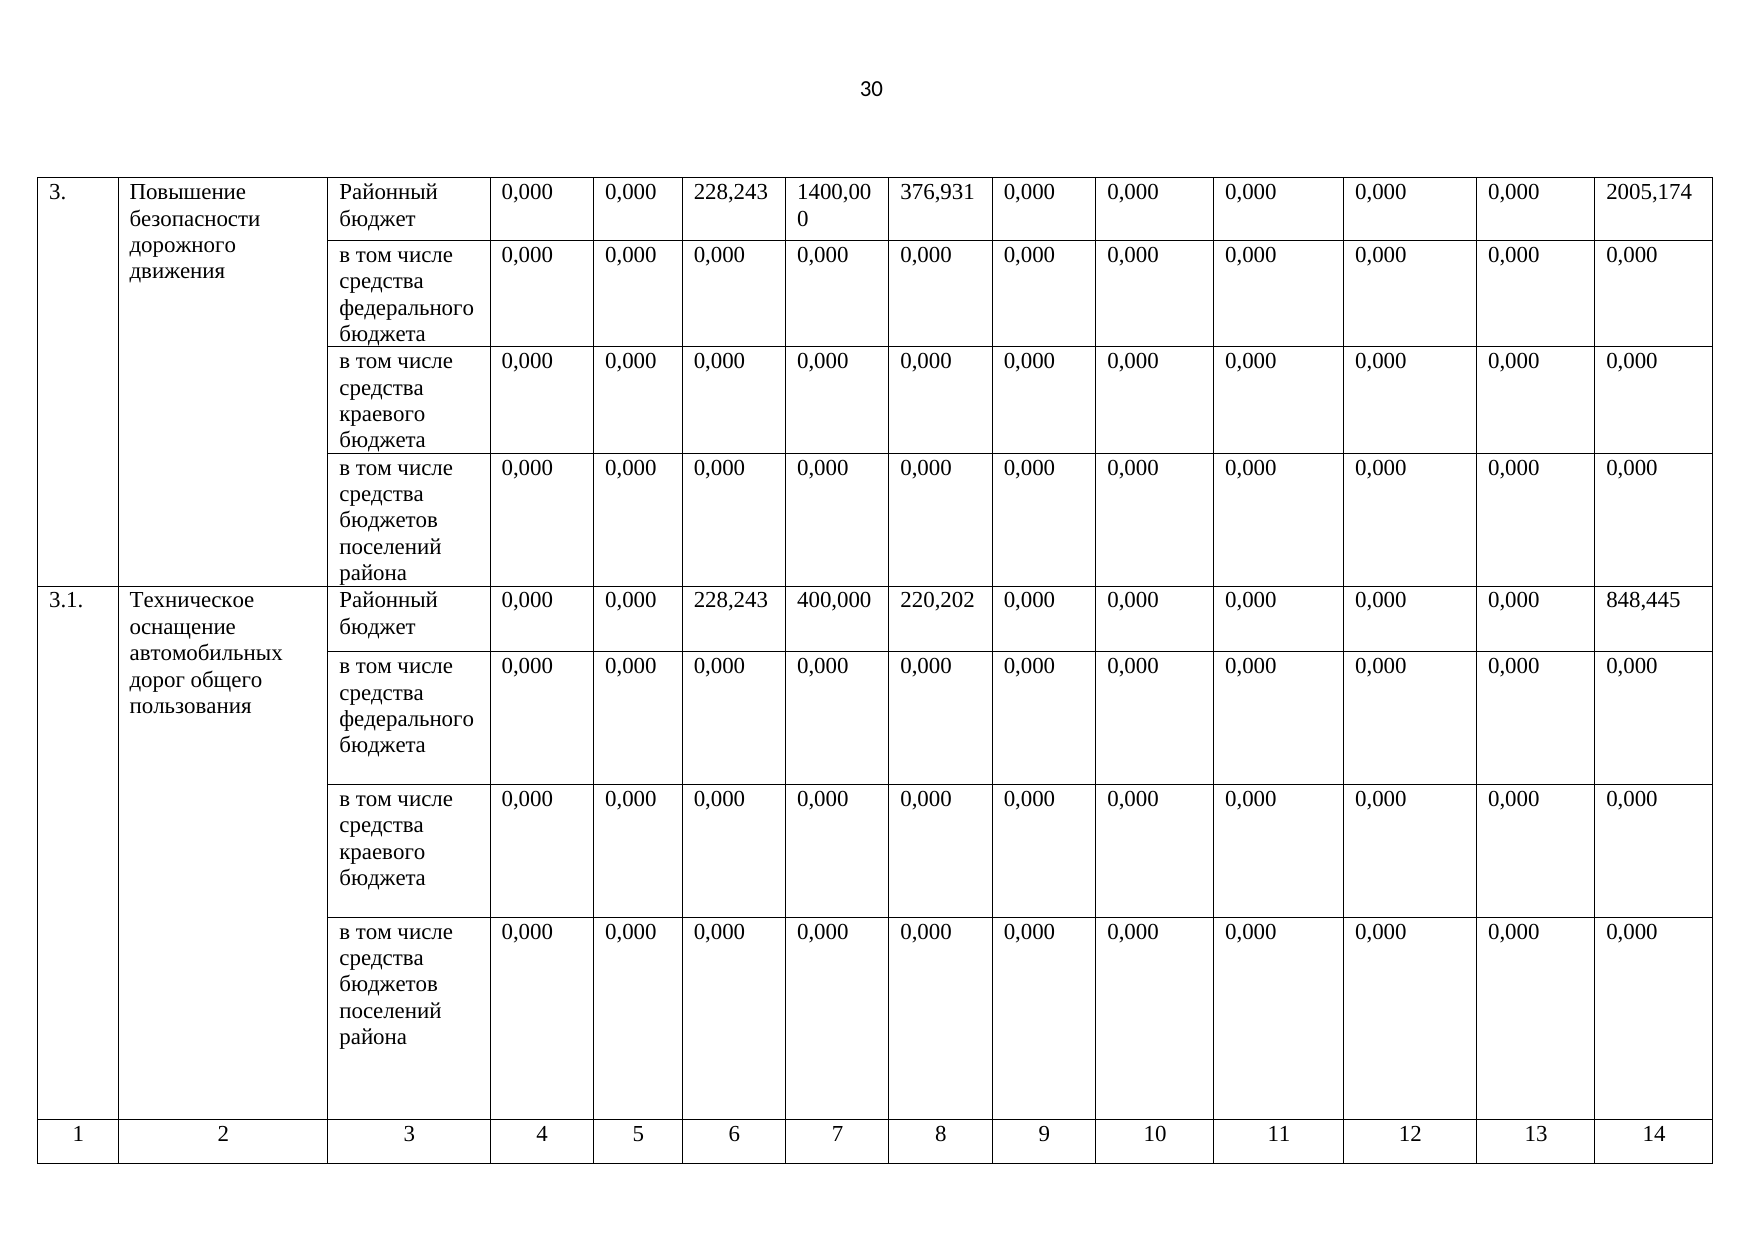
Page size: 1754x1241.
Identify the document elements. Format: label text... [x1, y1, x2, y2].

table_cell 6 [683, 1120, 785, 1163]
table_cell 0,000 [1595, 785, 1712, 917]
table_cell 0,000 [1477, 785, 1594, 917]
table_cell 0,000 [491, 178, 593, 240]
table_cell 0,000 [1344, 652, 1476, 784]
table_cell 0,000 [1477, 918, 1594, 1119]
table_cell 0,000 [1344, 587, 1476, 651]
table_cell 0,000 [1595, 241, 1712, 346]
table_cell 0,000 [1214, 918, 1343, 1119]
table_cell в том числе средства федерального бюджета [328, 241, 490, 346]
table_cell 0,000 [594, 587, 682, 651]
table_cell 0,000 [889, 785, 992, 917]
table_cell 0,000 [1096, 347, 1213, 453]
table_cell Повышение безопасности дорожного движения [119, 178, 327, 586]
table_cell 0,000 [786, 347, 888, 453]
table_cell 0,000 [993, 785, 1095, 917]
table_cell 0,000 [491, 454, 593, 586]
table_cell 0,000 [491, 347, 593, 453]
table_cell в том числе средства федерального бюджета [328, 652, 490, 784]
table_cell 0,000 [491, 241, 593, 346]
table_cell 0,000 [1477, 178, 1594, 240]
table_cell 0,000 [889, 918, 992, 1119]
table_cell 0,000 [683, 347, 785, 453]
table_cell 0,000 [1096, 241, 1213, 346]
table_cell 0,000 [1477, 454, 1594, 586]
table_cell 0,000 [1477, 347, 1594, 453]
table_cell 0,000 [491, 652, 593, 784]
table_cell 0,000 [594, 347, 682, 453]
table_cell в том числе средства краевого бюджета [328, 347, 490, 453]
table_cell 0,000 [1096, 454, 1213, 586]
table_cell 2 [119, 1120, 327, 1163]
table_cell 0,000 [594, 652, 682, 784]
table_cell 0,000 [1096, 785, 1213, 917]
table_cell 0,000 [1096, 652, 1213, 784]
table_cell 0,000 [491, 587, 593, 651]
table_cell 0,000 [683, 918, 785, 1119]
table_cell 3. [38, 178, 118, 586]
table_cell 3 [328, 1120, 490, 1163]
table_cell 0,000 [1214, 178, 1343, 240]
table_cell 12 [1344, 1120, 1476, 1163]
table_cell 0,000 [1595, 652, 1712, 784]
table_cell 0,000 [1477, 587, 1594, 651]
table_cell 0,000 [889, 652, 992, 784]
table_cell 0,000 [1214, 454, 1343, 586]
table_cell 0,000 [993, 241, 1095, 346]
table_cell 4 [491, 1120, 593, 1163]
table_cell 3.1. [38, 587, 118, 1119]
table_cell 0,000 [1477, 652, 1594, 784]
table_cell 0,000 [1595, 918, 1712, 1119]
table_cell 0,000 [1477, 241, 1594, 346]
table_cell 2005,174 [1595, 178, 1712, 240]
table_cell 0,000 [594, 454, 682, 586]
table_cell 0,000 [1214, 785, 1343, 917]
table_cell 228,243 [683, 587, 785, 651]
table_cell 0,000 [683, 652, 785, 784]
table_cell 0,000 [491, 918, 593, 1119]
table_cell 0,000 [993, 918, 1095, 1119]
table_cell 0,000 [993, 178, 1095, 240]
table_cell 0,000 [1595, 454, 1712, 586]
table_cell 0,000 [786, 454, 888, 586]
table_cell 8 [889, 1120, 992, 1163]
table_cell 5 [594, 1120, 682, 1163]
table_cell 0,000 [889, 347, 992, 453]
table_cell 376,931 [889, 178, 992, 240]
table_cell в том числе средства краевого бюджета [328, 785, 490, 917]
table_cell 0,000 [993, 454, 1095, 586]
table_cell 220,202 [889, 587, 992, 651]
table_cell 14 [1595, 1120, 1712, 1163]
table_cell 0,000 [1214, 652, 1343, 784]
table_cell 0,000 [683, 454, 785, 586]
table_cell 0,000 [786, 918, 888, 1119]
table_cell 0,000 [683, 785, 785, 917]
table_cell 0,000 [889, 454, 992, 586]
table_cell 1400,000 [786, 178, 888, 240]
table_cell 228,243 [683, 178, 785, 240]
table_cell 7 [786, 1120, 888, 1163]
table_cell 0,000 [594, 785, 682, 917]
table_cell 0,000 [491, 785, 593, 917]
table_cell 10 [1096, 1120, 1213, 1163]
table_cell 0,000 [786, 652, 888, 784]
table_cell 0,000 [889, 241, 992, 346]
table_cell 11 [1214, 1120, 1343, 1163]
table_cell 0,000 [993, 347, 1095, 453]
table_cell 0,000 [1344, 347, 1476, 453]
table_cell Районный бюджет [328, 587, 490, 651]
table_cell 400,000 [786, 587, 888, 651]
table_cell 0,000 [1214, 241, 1343, 346]
table_cell в том числе средства бюджетов поселений района [328, 918, 490, 1119]
table_cell 0,000 [1344, 918, 1476, 1119]
table_cell 0,000 [786, 785, 888, 917]
table_cell 0,000 [993, 652, 1095, 784]
table_cell 0,000 [1096, 587, 1213, 651]
table_cell 0,000 [1595, 347, 1712, 453]
table_cell 0,000 [594, 918, 682, 1119]
table_cell 0,000 [1214, 587, 1343, 651]
table_cell 0,000 [683, 241, 785, 346]
table_cell 0,000 [1096, 178, 1213, 240]
table_cell 0,000 [1344, 178, 1476, 240]
table_cell в том числе средства бюджетов поселений района [328, 454, 490, 586]
table_cell 0,000 [594, 178, 682, 240]
table_cell 0,000 [993, 587, 1095, 651]
table_cell 0,000 [1344, 454, 1476, 586]
table_cell 9 [993, 1120, 1095, 1163]
table_cell 0,000 [1344, 241, 1476, 346]
table_cell 0,000 [1096, 918, 1213, 1119]
table_cell 0,000 [786, 241, 888, 346]
table_cell 0,000 [1214, 347, 1343, 453]
table_cell Техническое оснащение автомобильных дорог общего пользования [119, 587, 327, 1119]
table_cell 0,000 [594, 241, 682, 346]
table_cell 13 [1477, 1120, 1594, 1163]
table_cell 848,445 [1595, 587, 1712, 651]
table_cell 0,000 [1344, 785, 1476, 917]
table_cell 1 [38, 1120, 118, 1163]
table_cell Районный бюджет [328, 178, 490, 240]
